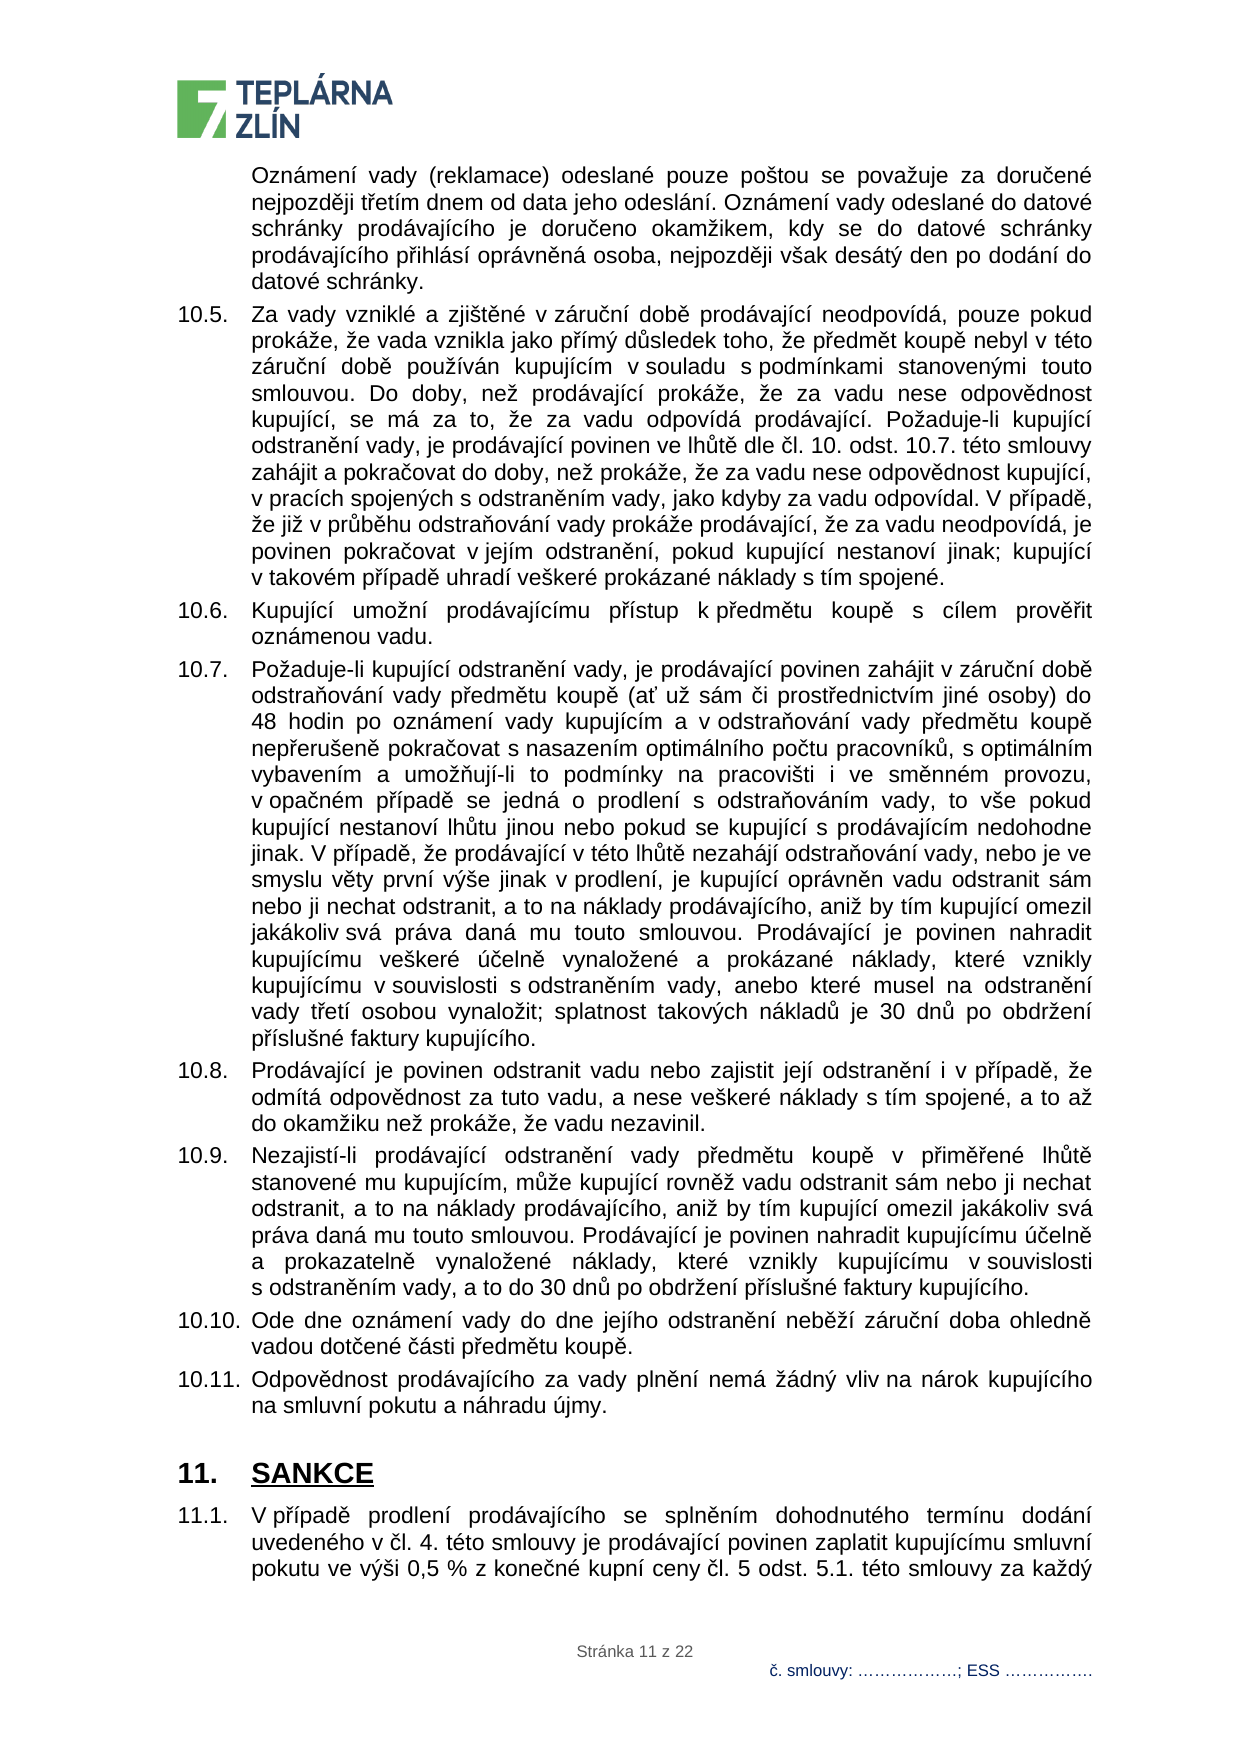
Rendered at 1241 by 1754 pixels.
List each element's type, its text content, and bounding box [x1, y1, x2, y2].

text Kupující umožní prodávajícímu přístup k předmětu koupě s cílem prověřit oznámenou vadu. [177, 597, 1092, 649]
text Odpovědnost prodávajícího za vady plnění nemá žádný vliv na nárok kupujícího na smluvní pokutu a náhradu újmy. [177, 1366, 1092, 1418]
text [177, 162, 1092, 294]
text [177, 1502, 1092, 1581]
text Požaduje-li kupující odstranění vady, je prodávající povinen zahájit v záruční době odstraňování vady předmětu koupě (ať už sám či prostřednictvím jiné osoby) do 48 hodin po oznámení vady kupujícím a v odstraňování vady předmětu koupě nepřerušeně pokračovat s nasazením optimálního počtu pracovníků, s optimálním vybavením a umožňují-li to podmínky na pracovišti i ve směnném provozu, v opačném případě se jedná o prodlení s odstraňováním vady, to vše pokud kupující nestanoví lhůtu jinou nebo pokud se kupující s prodávajícím nedohodne jinak. V případě, že prodávající v této lhůtě nezahájí odstraňování vady, nebo je ve smyslu věty první výše jinak v prodlení, je kupující oprávněn vadu odstranit sám nebo ji nechat odstranit, a to na náklady prodávajícího, aniž by tím kupující omezil jakákoliv svá práva daná mu touto smlouvou. Prodávající je povinen nahradit kupujícímu veškeré účelně vynaložené a prokázané náklady, které vznikly kupujícímu v souvislosti s odstraněním vady, anebo které musel na odstranění vady třetí osobou vynaložit; splatnost takových nákladů je 30 dnů po obdržení příslušné faktury kupujícího. [177, 656, 1092, 1051]
text Za vady vzniklé a zjištěné v záruční době prodávající neodpovídá, pouze pokud prokáže, že vada vznikla jako přímý důsledek toho, že předmět koupě nebyl v této záruční době používán kupujícím v souladu s podmínkami stanovenými touto smlouvou. Do doby, než prodávající prokáže, že za vadu nese odpovědnost kupující, se má za to, že za vadu odpovídá prodávající. Požaduje-li kupující odstranění vady, je prodávající povinen ve lhůtě dle čl. 10. odst. 10.7. této smlouvy zahájit a pokračovat do doby, než prokáže, že za vadu nese odpovědnost kupující, v pracích spojených s odstraněním vady, jako kdyby za vadu odpovídal. V případě, že již v průběhu odstraňování vady prokáže prodávající, že za vadu neodpovídá, je povinen pokračovat v jejím odstranění, pokud kupující nestanoví jinak; kupující v takovém případě uhradí veškeré prokázané náklady s tím spojené. [177, 301, 1092, 590]
text Ode dne oznámení vady do dne jejího odstranění neběží záruční doba ohledně vadou dotčené části předmětu koupě. [177, 1307, 1092, 1359]
text Nezajistí-li prodávající odstranění vady předmětu koupě v přiměřené lhůtě stanovené mu kupujícím, může kupující rovněž vadu odstranit sám nebo ji nechat odstranit, a to na náklady prodávajícího, aniž by tím kupující omezil jakákoliv svá práva daná mu touto smlouvou. Prodávající je povinen nahradit kupujícímu účelně a prokazatelně vynaložené náklady, které vznikly kupujícímu v souvislosti s odstraněním vady, a to do 30 dnů po obdržení příslušné faktury kupujícího. [177, 1142, 1092, 1301]
picture [177, 73, 393, 138]
subtitle SANKCE [177, 1456, 1092, 1489]
text Prodávající je povinen odstranit vadu nebo zajistit její odstranění i v případě, že odmítá odpovědnost za tuto vadu, a nese veškeré náklady s tím spojené, a to až do okamžiku než prokáže, že vadu nezavinil. [177, 1057, 1092, 1136]
